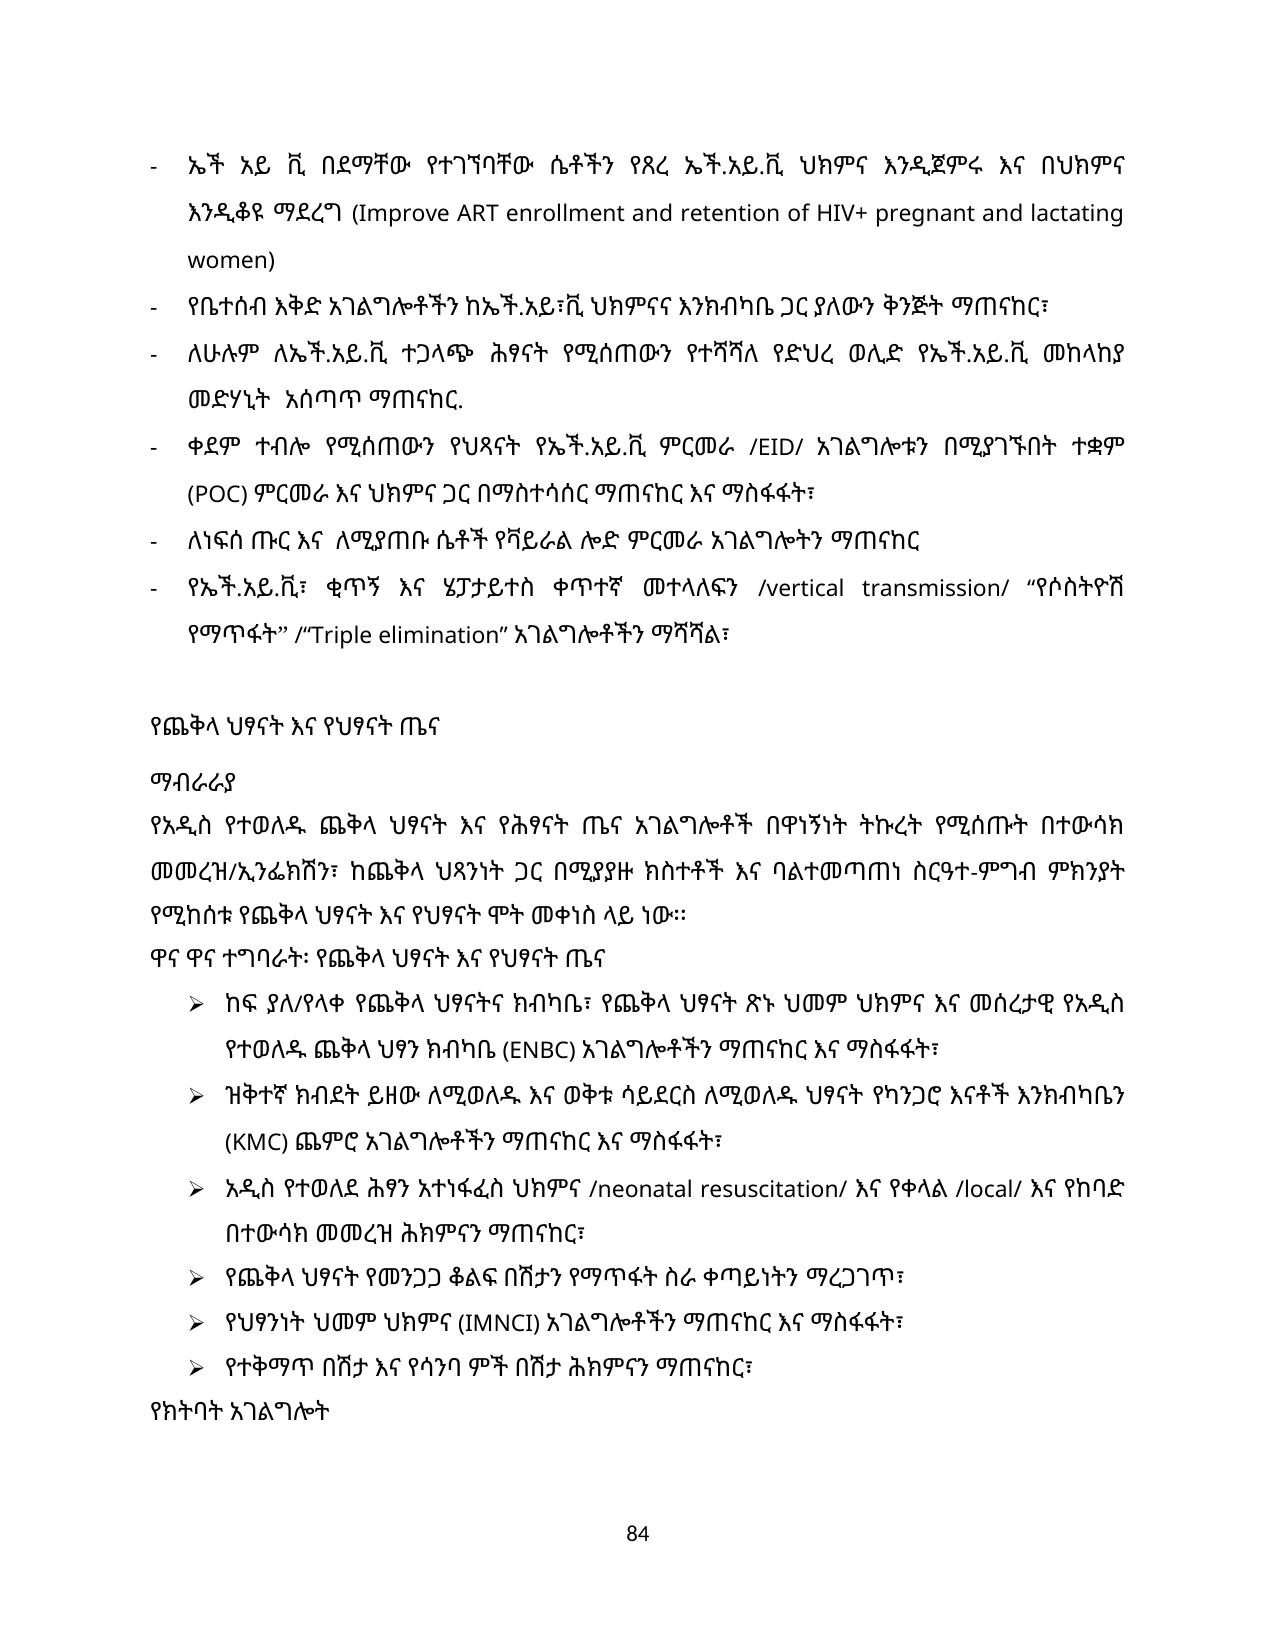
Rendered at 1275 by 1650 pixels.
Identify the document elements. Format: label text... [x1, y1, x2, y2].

list ከፍ ያለ/የላቀ የጨቅላ ህፃናትና ክብካቤ፣ የጨቅላ ህፃናት ጽኑ ህመም ህክምና እና መሰረታዊ የአዲስ የተወለዱ ጨቅላ ህፃን ክብካቤ (ENBC) አገልግሎቶችን ማጠናከር እና ማስፋፋት፣ [187, 987, 1125, 1066]
list ዝቅተኛ ክብደት ይዘው ለሚወለዱ እና ወቅቱ ሳይደርስ ለሚወለዱ ህፃናት የካንጋሮ እናቶች እንክብካቤን (KMC) ጨምሮ አገልግሎቶችን ማጠናከር እና ማስፋፋት፣ [187, 1081, 1125, 1157]
list ቀደም ተብሎ የሚሰጠውን የህጻናት የኤች.አይ.ቪ ምርመራ /EID/ አገልግሎቱን በሚያገኙበት ተቋም (POC) ምርመራ እና ህክምና ጋር በማስተሳሰር ማጠናከር እና ማስፋፋት፣ [150, 431, 1125, 509]
list ኤች አይ ቪ በደማቸው የተገኘባቸው ሴቶችን የጸረ ኤች.አይ.ቪ ህክምና እንዲጀምሩ እና በህክምና እንዲቆዩ ማደረግ (Improve ART enrollment and retention of HIV+ pregnant and lactating women) [150, 150, 1125, 275]
list ለነፍሰ ጡር እና ለሚያጠቡ ሴቶች የቫይራል ሎድ ምርመራ አገልግሎትን ማጠናከር [150, 525, 1125, 556]
list የቤተሰብ እቅድ አገልግሎቶችን ከኤች.አይ፣ቪ ህክምናና እንክብካቤ ጋር ያለውን ቅንጅት ማጠናከር፣ [150, 291, 1125, 322]
list የህፃንነት ህመም ህክምና (IMNCI) አገልግሎቶችን ማጠናከር እና ማስፋፋት፣ [187, 1307, 1125, 1338]
text የጨቅላ ህፃናት እና የህፃናት ጤና [150, 712, 1125, 741]
text የክትባት አገልግሎት [150, 1397, 1125, 1426]
list ለሁሉም ለኤች.አይ.ቪ ተጋላጭ ሕፃናት የሚሰጠውን የተሻሻለ የድህረ ወሊድ የኤች.አይ.ቪ መከላከያ መድሃኒት አሰጣጥ ማጠናከር. [150, 337, 1125, 416]
list የኤች.አይ.ቪ፣ ቂጥኝ እና ሄፓታይተስ ቀጥተኛ መተላለፍን /vertical transmission/ “የሶስትዮሽ የማጥፋት” /“Triple elimination” አገልግሎቶችን ማሻሻል፣ [150, 572, 1125, 650]
text ዋና ዋና ተግባራት፡ የጨቅላ ህፃናት እና የህፃናት ጤና [150, 944, 1125, 973]
text ማብራራያ [150, 768, 1125, 797]
text የአዲስ የተወለዱ ጨቅላ ህፃናት እና የሕፃናት ጤና አገልግሎቶች በዋነኝነት ትኩረት የሚሰጡት በተውሳክ መመረዝ/ኢንፌክሽን፣ ከጨቅላ ህጻንነት ጋር በሚያያዙ ክስተቶች እና ባልተመጣጠነ ስርዓተ-ምግብ ምክንያት የሚከሰቱ የጨቅላ ህፃናት እና የህፃናት ሞት መቀነስ ላይ ነው፡፡ [150, 811, 1125, 930]
list የተቅማጥ በሽታ እና የሳንባ ምች በሽታ ሕክምናን ማጠናከር፣ [187, 1353, 1125, 1383]
list አዲስ የተወለደ ሕፃን አተነፋፈስ ህክምና /neonatal resuscitation/ እና የቀላል /local/ እና የከባድ በተውሳክ መመረዝ ሕክምናን ማጠናከር፣ [187, 1173, 1125, 1248]
list የጨቅላ ህፃናት የመንጋጋ ቆልፍ በሽታን የማጥፋት ስራ ቀጣይነትን ማረጋገጥ፣ [187, 1263, 1125, 1292]
